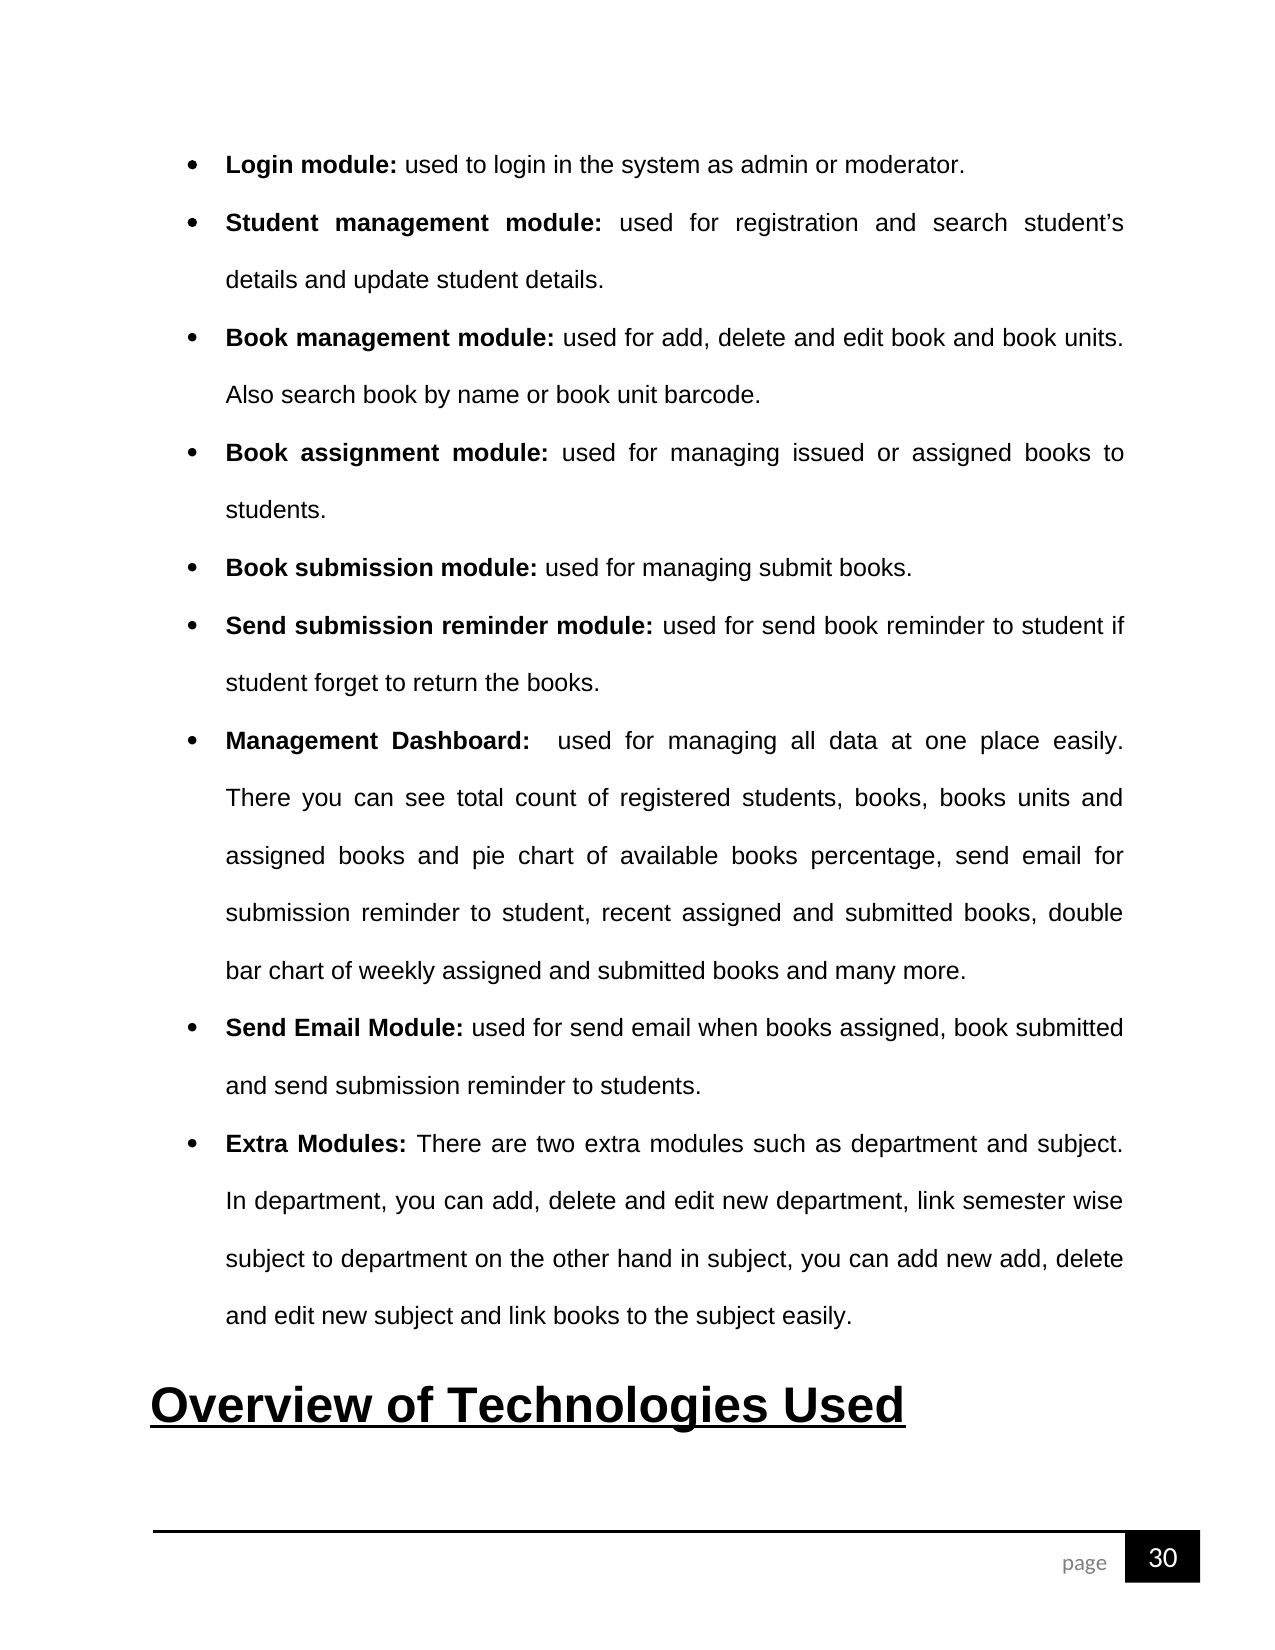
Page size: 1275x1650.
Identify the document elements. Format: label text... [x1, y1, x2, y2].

list Book management module: used for add, delete and edit book and book units. Also search book by name or book unit barcode. [188, 323, 1125, 409]
list Extra Modules: There are two extra modules such as department and subject. In department, you can add, delete and edit new department, link semester wise subject to department on the other hand in subject, you can add new add, delete and edit new subject and link books to the subject easily. [188, 1128, 1125, 1330]
list Book assignment module: used for managing issued or assigned books to students. [188, 438, 1125, 524]
list Management Dashboard: used for managing all data at one place easily. There you can see total count of registered students, books, books units and assigned books and pie chart of available books percentage, send email for submission reminder to student, recent assigned and submitted books, double bar chart of weekly assigned and submitted books and many more. [188, 726, 1125, 985]
list Send Email Module: used for send email when books assigned, book submitted and send submission reminder to students. [188, 1013, 1125, 1100]
list Book submission module: used for managing submit books. [188, 553, 1125, 582]
list Send submission reminder module: used for send book reminder to student if student forget to return the books. [188, 611, 1125, 697]
list Login module: used to login in the system as admin or moderator. [188, 150, 1125, 179]
list Student management module: used for registration and search student’s details and update student details. [188, 208, 1125, 294]
text Overview of Technologies Used [150, 1375, 1125, 1433]
